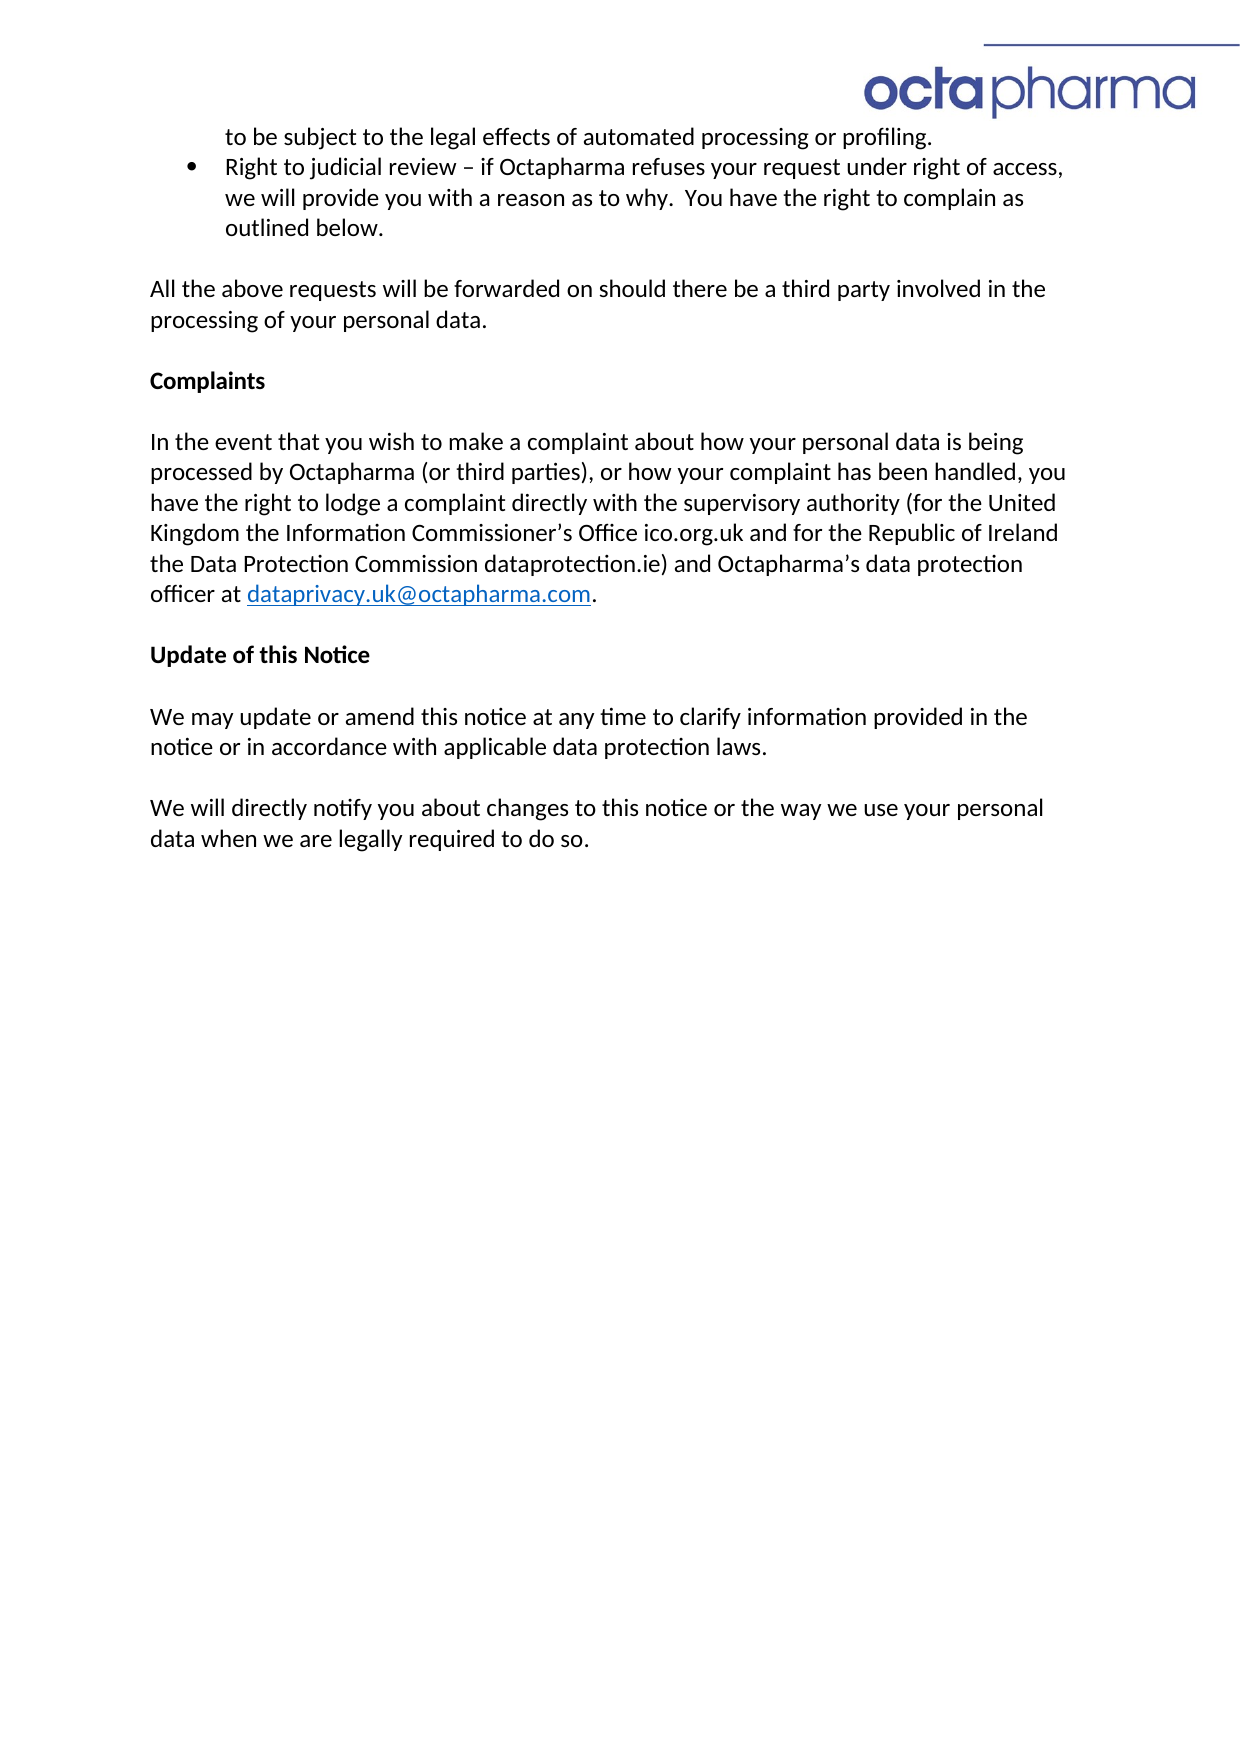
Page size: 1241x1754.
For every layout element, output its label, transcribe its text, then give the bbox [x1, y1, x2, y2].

subtitle Complaints [150, 365, 1188, 396]
text We may update or amend this notice at any time to clarify information provided in the notice or in accordance with applicable data protection laws. [150, 701, 1081, 762]
text We will directly notify you about changes to this notice or the way we use your personal data when we are legally required to do so. [150, 792, 1081, 853]
subtitle Update of this Notice [150, 640, 1188, 670]
list Right to judicial review – if Octapharma refuses your request under right of access, we will provide you with a reason as to why. You have the right to complain as outlined below. [187, 151, 1065, 243]
text All the above requests will be forwarded on should there be a third party involved in the processing of your personal data. [150, 273, 1081, 334]
text In the event that you wish to make a complaint about how your personal data is being processed by Octapharma (or third parties), or how your complaint has been handled, you have the right to lodge a complaint directly with the supervisory authority (for the United Kingdom the Information Commissioner’s Office ico.org.uk and for the Republic of Ireland the Data Protection Commission dataprotection.ie) and Octapharma’s data protection officer at dataprivacy.uk@octapharma.com. [150, 426, 1081, 609]
picture [863, 40, 1240, 121]
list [187, 121, 1084, 151]
